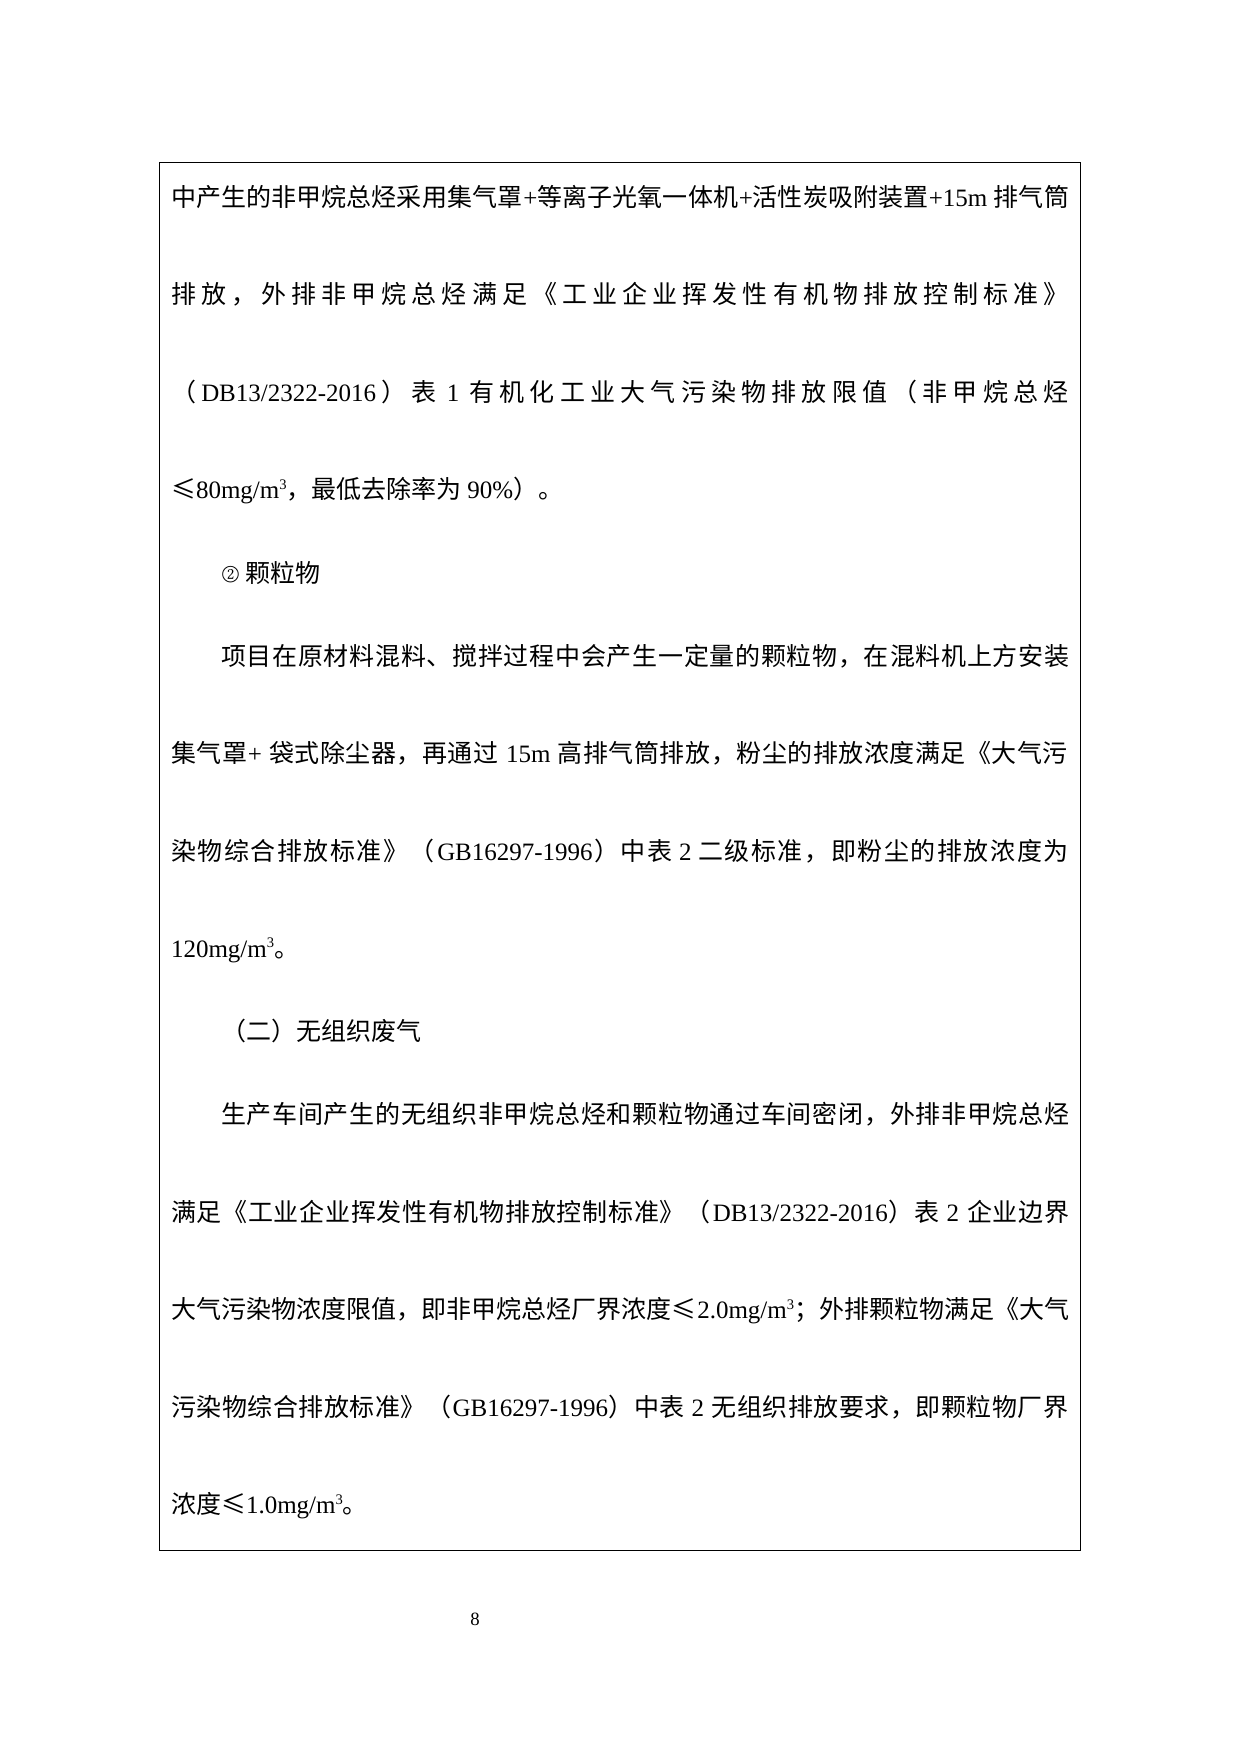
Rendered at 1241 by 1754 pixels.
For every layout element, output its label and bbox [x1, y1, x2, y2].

table_cell [160, 163, 1080, 1550]
